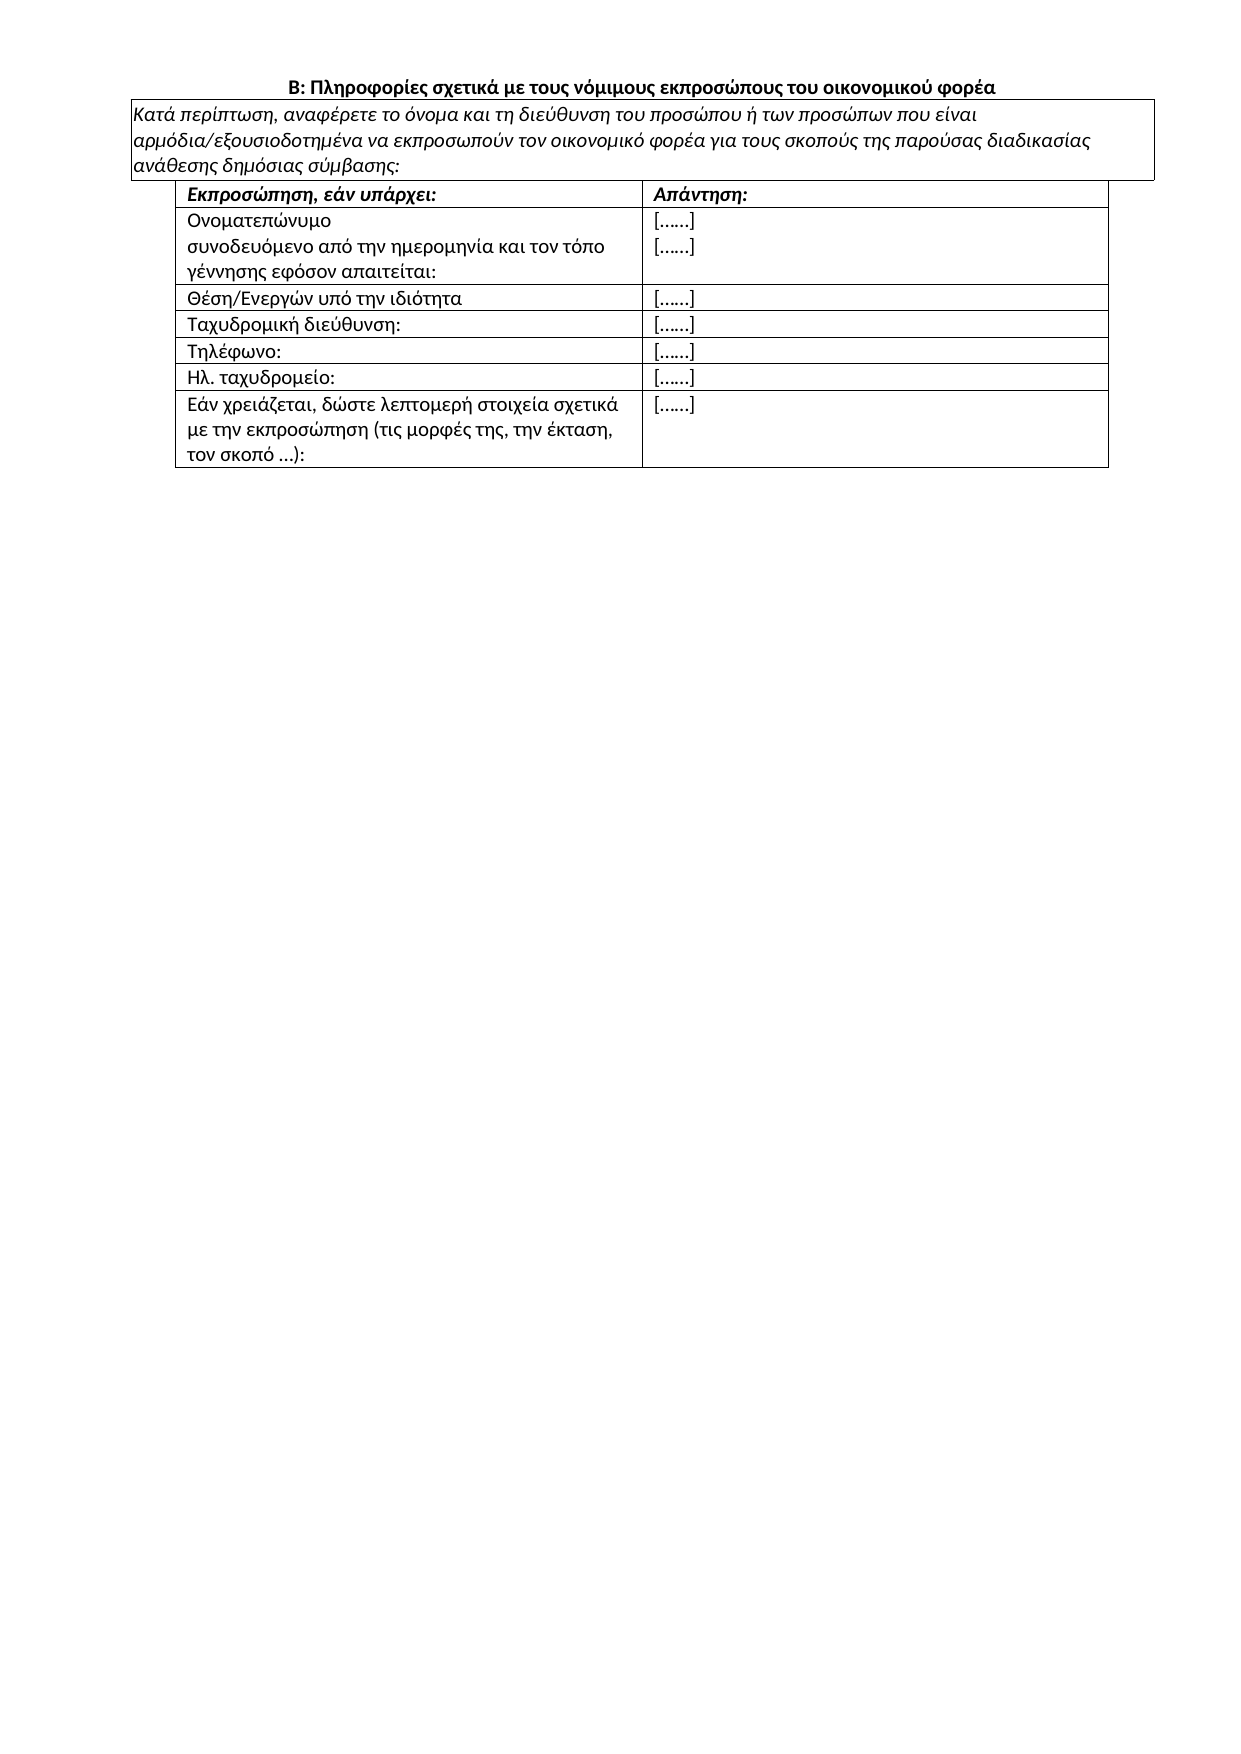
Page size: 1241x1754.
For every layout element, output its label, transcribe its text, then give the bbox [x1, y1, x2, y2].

table_header Εκπροσώπηση, εάν υπάρχει: [176, 181, 642, 207]
table_cell Ηλ. ταχυδρομείο: [176, 364, 642, 390]
table_cell [……] [643, 338, 1108, 363]
table_cell Εάν χρειάζεται, δώστε λεπτομερή στοιχεία σχετικά με την εκπροσώπηση (τις μορφές της, την έκταση, τον σκοπό …): [176, 391, 642, 467]
table_cell Θέση/Ενεργών υπό την ιδιότητα [176, 285, 642, 310]
table_cell Ονοματεπώνυμο συνοδευόμενο από την ημερομηνία και τον τόπο γέννησης εφόσον απαιτείται: [176, 208, 642, 284]
table_cell [……] [643, 391, 1108, 467]
text Κατά περίπτωση, αναφέρετε το όνομα και τη διεύθυνση του προσώπου ή των προσώπων που είναι αρμόδια/εξουσιοδοτημένα να εκπροσωπούν τον οικονομικό φορέα για τους σκοπούς της παρούσας διαδικασίας ανάθεσης δημόσιας σύμβασης: [132, 100, 1154, 180]
table_header Απάντηση: [643, 181, 1108, 207]
table_cell [……] [643, 364, 1108, 390]
table_cell [……] [643, 285, 1108, 310]
table_cell [……] [……] [643, 208, 1108, 284]
table_cell [……] [643, 311, 1108, 337]
table_cell Τηλέφωνο: [176, 338, 642, 363]
table_cell Ταχυδρομική διεύθυνση: [176, 311, 642, 337]
text Β: Πληροφορίες σχετικά με τους νόμιμους εκπροσώπους του οικονομικού φορέα [133, 74, 1152, 99]
